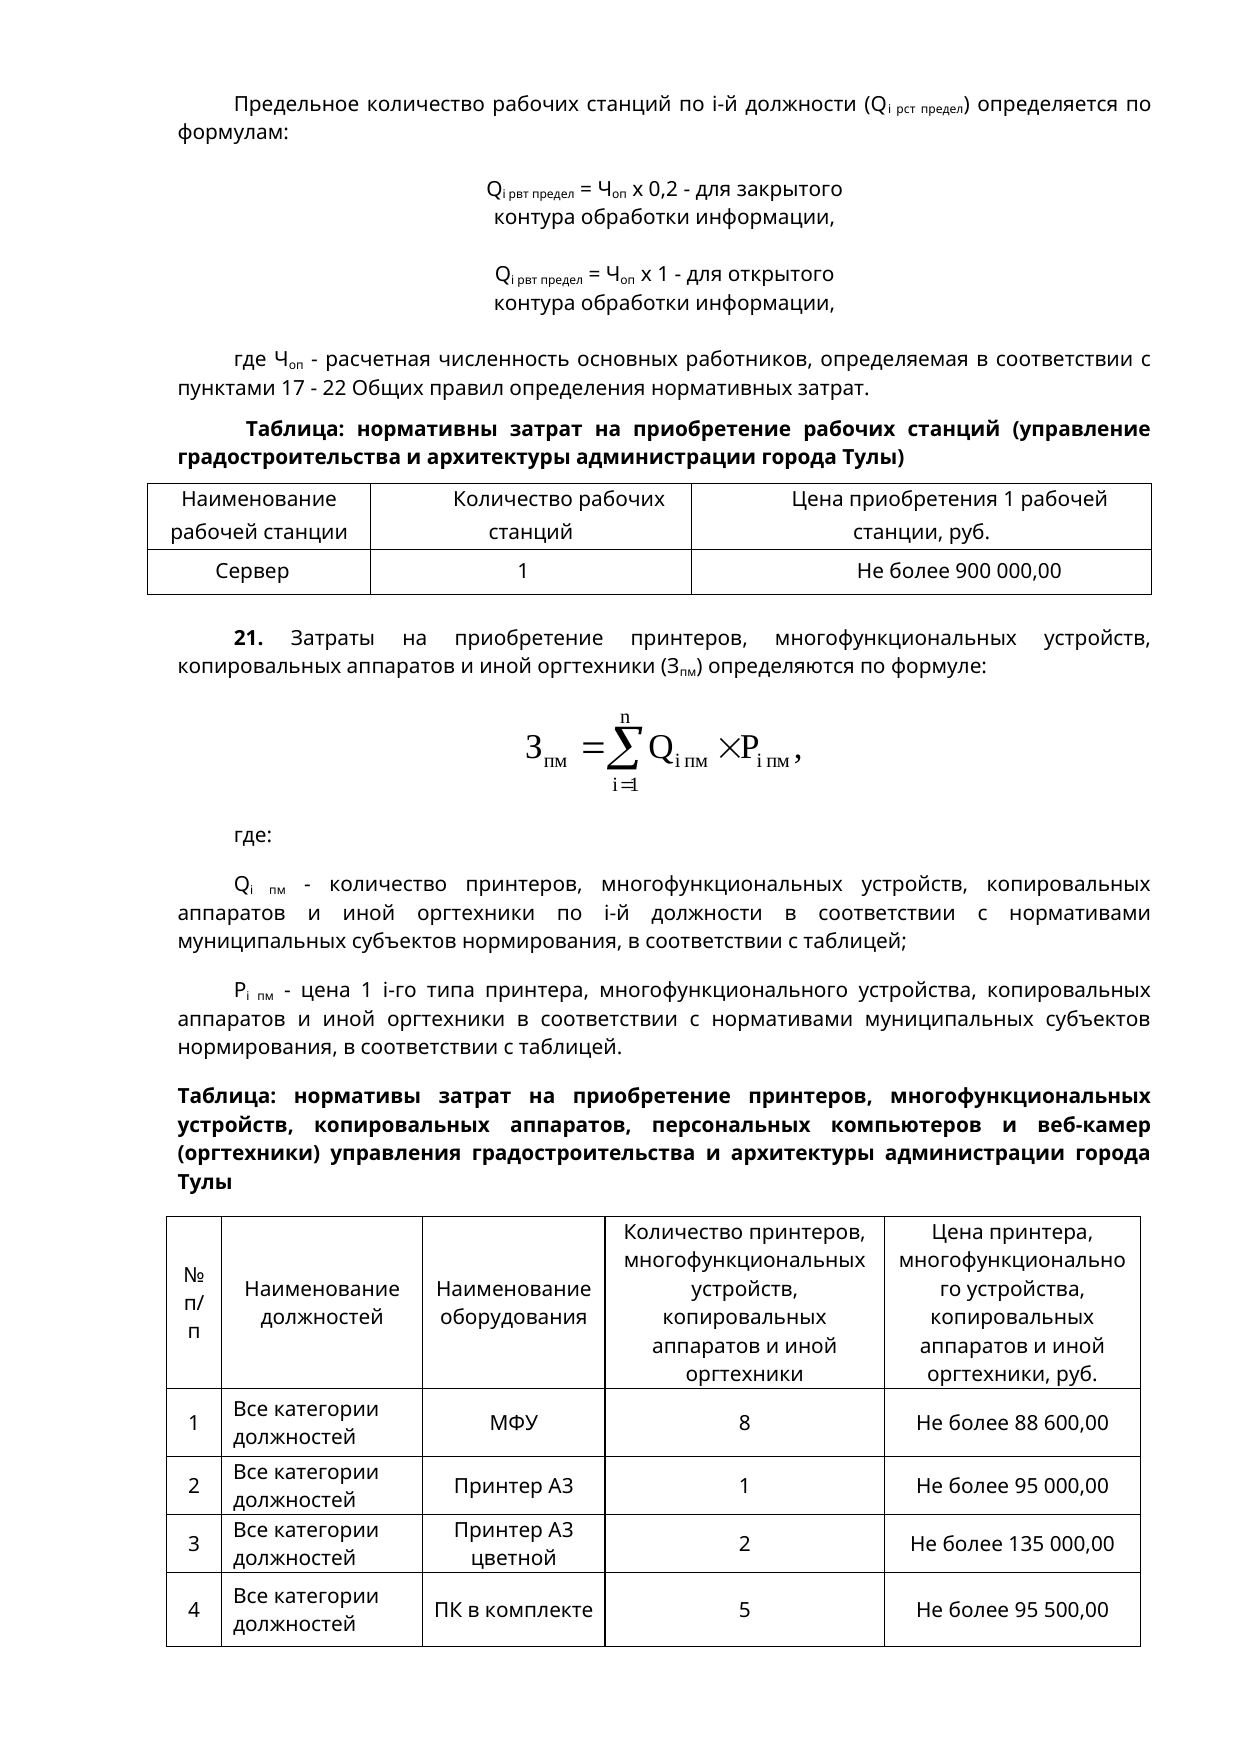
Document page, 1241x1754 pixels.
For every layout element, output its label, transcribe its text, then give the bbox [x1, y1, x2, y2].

table_header Цена приобретения 1 рабочей станции, руб. [692, 484, 1151, 549]
text контура обработки информации, [177, 202, 1152, 231]
table_cell Принтер А3 цветной [423, 1515, 604, 1572]
table_header Наименование оборудования [423, 1217, 604, 1388]
table_cell 2 [167, 1457, 221, 1514]
table_cell Сервер [148, 550, 370, 593]
table_cell 8 [606, 1389, 884, 1456]
table_header Наименование рабочей станции [148, 484, 370, 549]
text Pi пм - цена 1 i-го типа принтера, многофункционального устройства, копировальных аппаратов и иной оргтехники в соответствии с нормативами муниципальных субъектов нормирования, в соответствии с таблицей. [177, 975, 1152, 1061]
table_header Цена принтера, многофункционального устройства, копировальных аппаратов и иной оргтехники, руб. [885, 1217, 1140, 1388]
table_header Количество принтеров, многофункциональных устройств, копировальных аппаратов и иной оргтехники [606, 1217, 884, 1388]
table_cell Все категории должностей [222, 1389, 422, 1456]
table_cell Не более 95 500,00 [885, 1573, 1140, 1646]
table_cell 1 [606, 1457, 884, 1514]
table_cell Все категории должностей [222, 1515, 422, 1572]
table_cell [222, 1573, 422, 1646]
table_header № п/п [167, 1217, 221, 1388]
text Qi рвт предел = Чоп x 0,2 - для закрытого [177, 174, 1152, 202]
table_cell 1 [371, 550, 691, 593]
table_cell 1 [167, 1389, 221, 1456]
table_cell Не более 88 600,00 [885, 1389, 1140, 1456]
text где Чоп - расчетная численность основных работников, определяемая в соответствии с пунктами 17 - 22 Общих правил определения нормативных затрат. [177, 344, 1152, 401]
text Qi рвт предел = Чоп x 1 - для открытого [177, 259, 1152, 288]
text Qi пм - количество принтеров, многофункциональных устройств, копировальных аппаратов и иной оргтехники по i-й должности в соответствии с нормативами муниципальных субъектов нормирования, в соответствии с таблицей; [177, 869, 1152, 954]
text где: [177, 820, 1152, 848]
text Предельное количество рабочих станций по i-й должности (Qi рст предел) определяется по формулам: [177, 89, 1152, 146]
table_cell Все категории должностей [222, 1457, 422, 1514]
table_header Наименование должностей [222, 1217, 422, 1388]
table_cell 3 [167, 1515, 221, 1572]
table_cell 2 [606, 1515, 884, 1572]
table_cell 4 [167, 1573, 221, 1646]
table_cell Не более 900 000,00 [692, 550, 1151, 593]
table_cell 5 [606, 1573, 884, 1646]
text Таблица: нормативны затрат на приобретение рабочих станций (управление градостроительства и архитектуры администрации города Тулы) [177, 414, 1152, 471]
table_cell МФУ [423, 1389, 604, 1456]
table_cell Не более 95 000,00 [885, 1457, 1140, 1514]
table_cell Принтер А3 [423, 1457, 604, 1514]
text контура обработки информации, [177, 288, 1152, 316]
table_header Количество рабочих станций [371, 484, 691, 549]
text Таблица: нормативы затрат на приобретение принтеров, многофункциональных устройств, копировальных аппаратов, персональных компьютеров и веб-камер (оргтехники) управления градостроительства и архитектуры администрации города Тулы [177, 1082, 1152, 1195]
table_cell ПК в комплекте [423, 1573, 604, 1646]
table_cell Не более 135 000,00 [885, 1515, 1140, 1572]
text 21. Затраты на приобретение принтеров, многофункциональных устройств, копировальных аппаратов и иной оргтехники (Зпм) определяются по формуле: [177, 623, 1152, 680]
